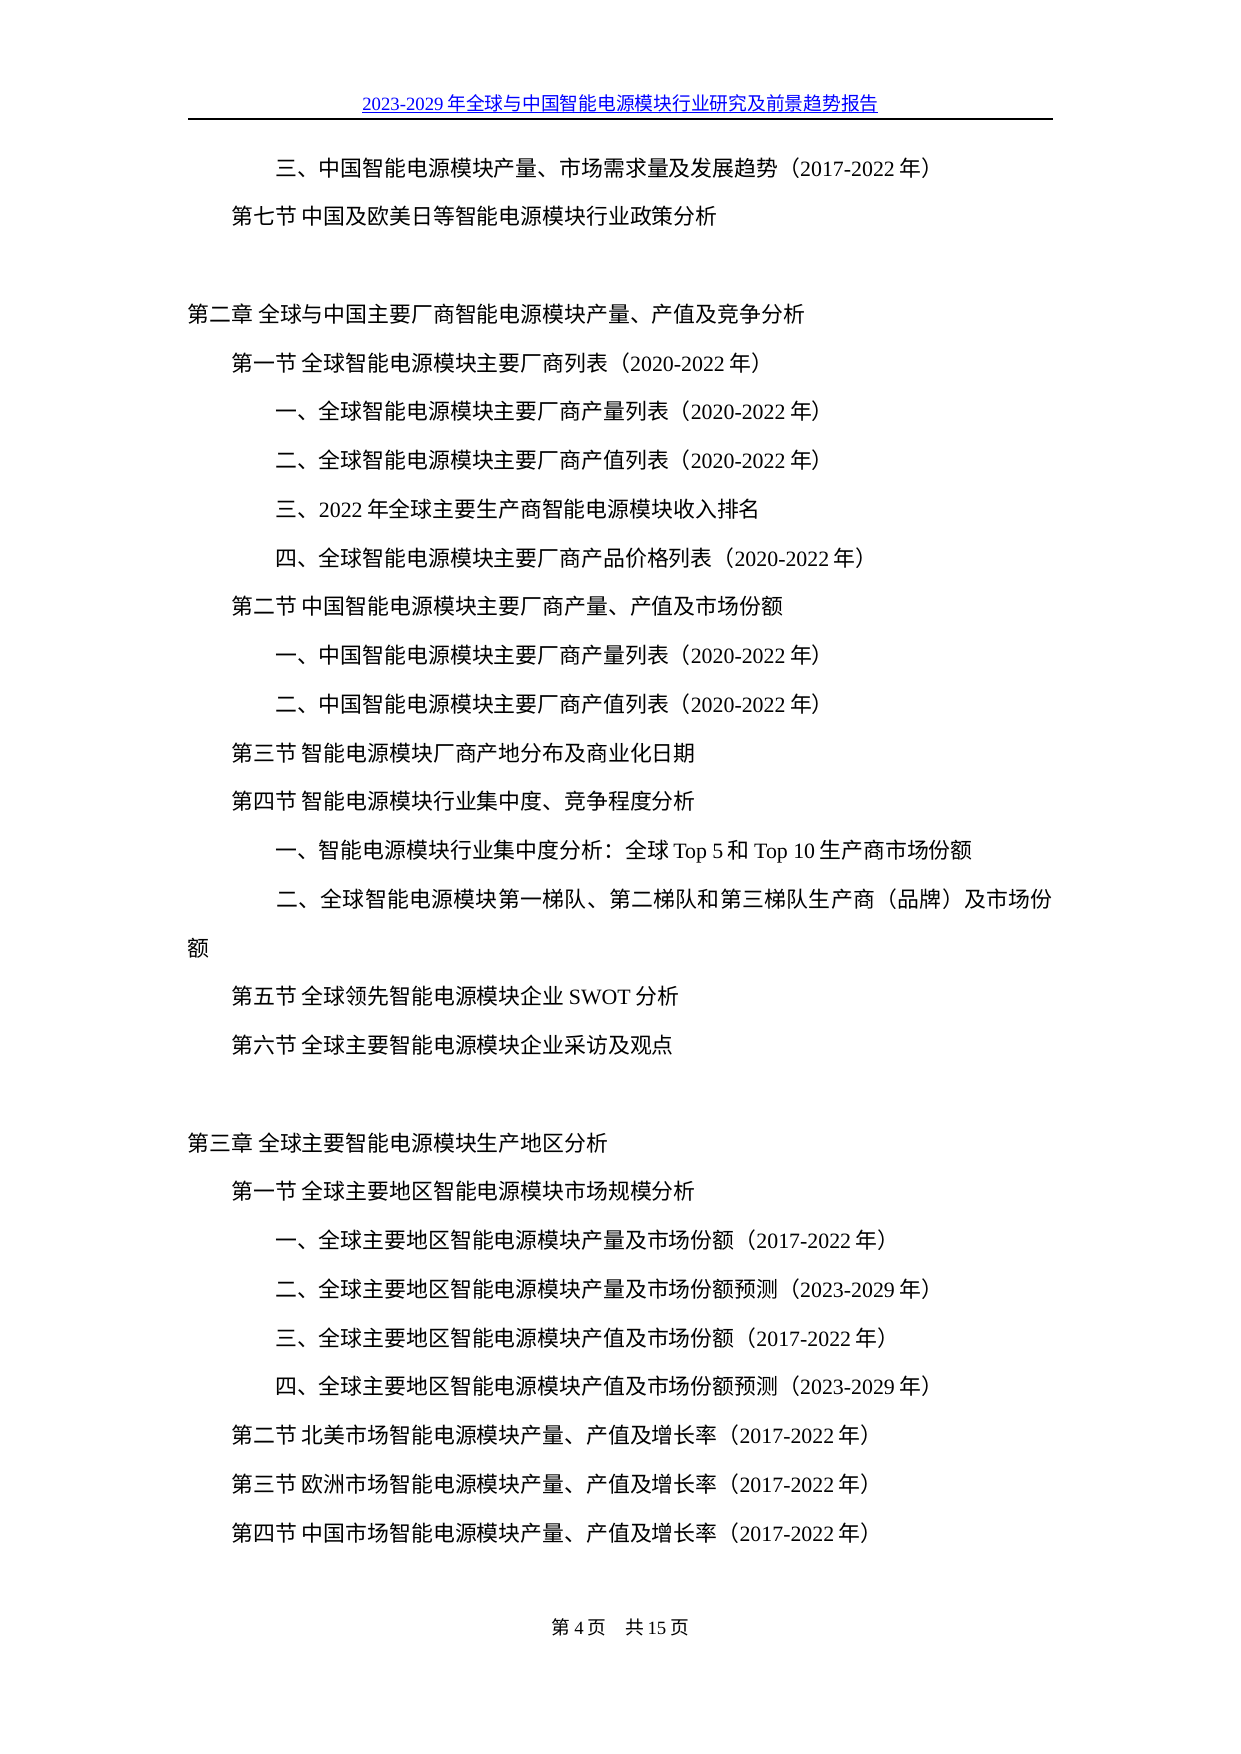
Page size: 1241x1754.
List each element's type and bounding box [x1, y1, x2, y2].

text [187, 150, 1053, 1548]
